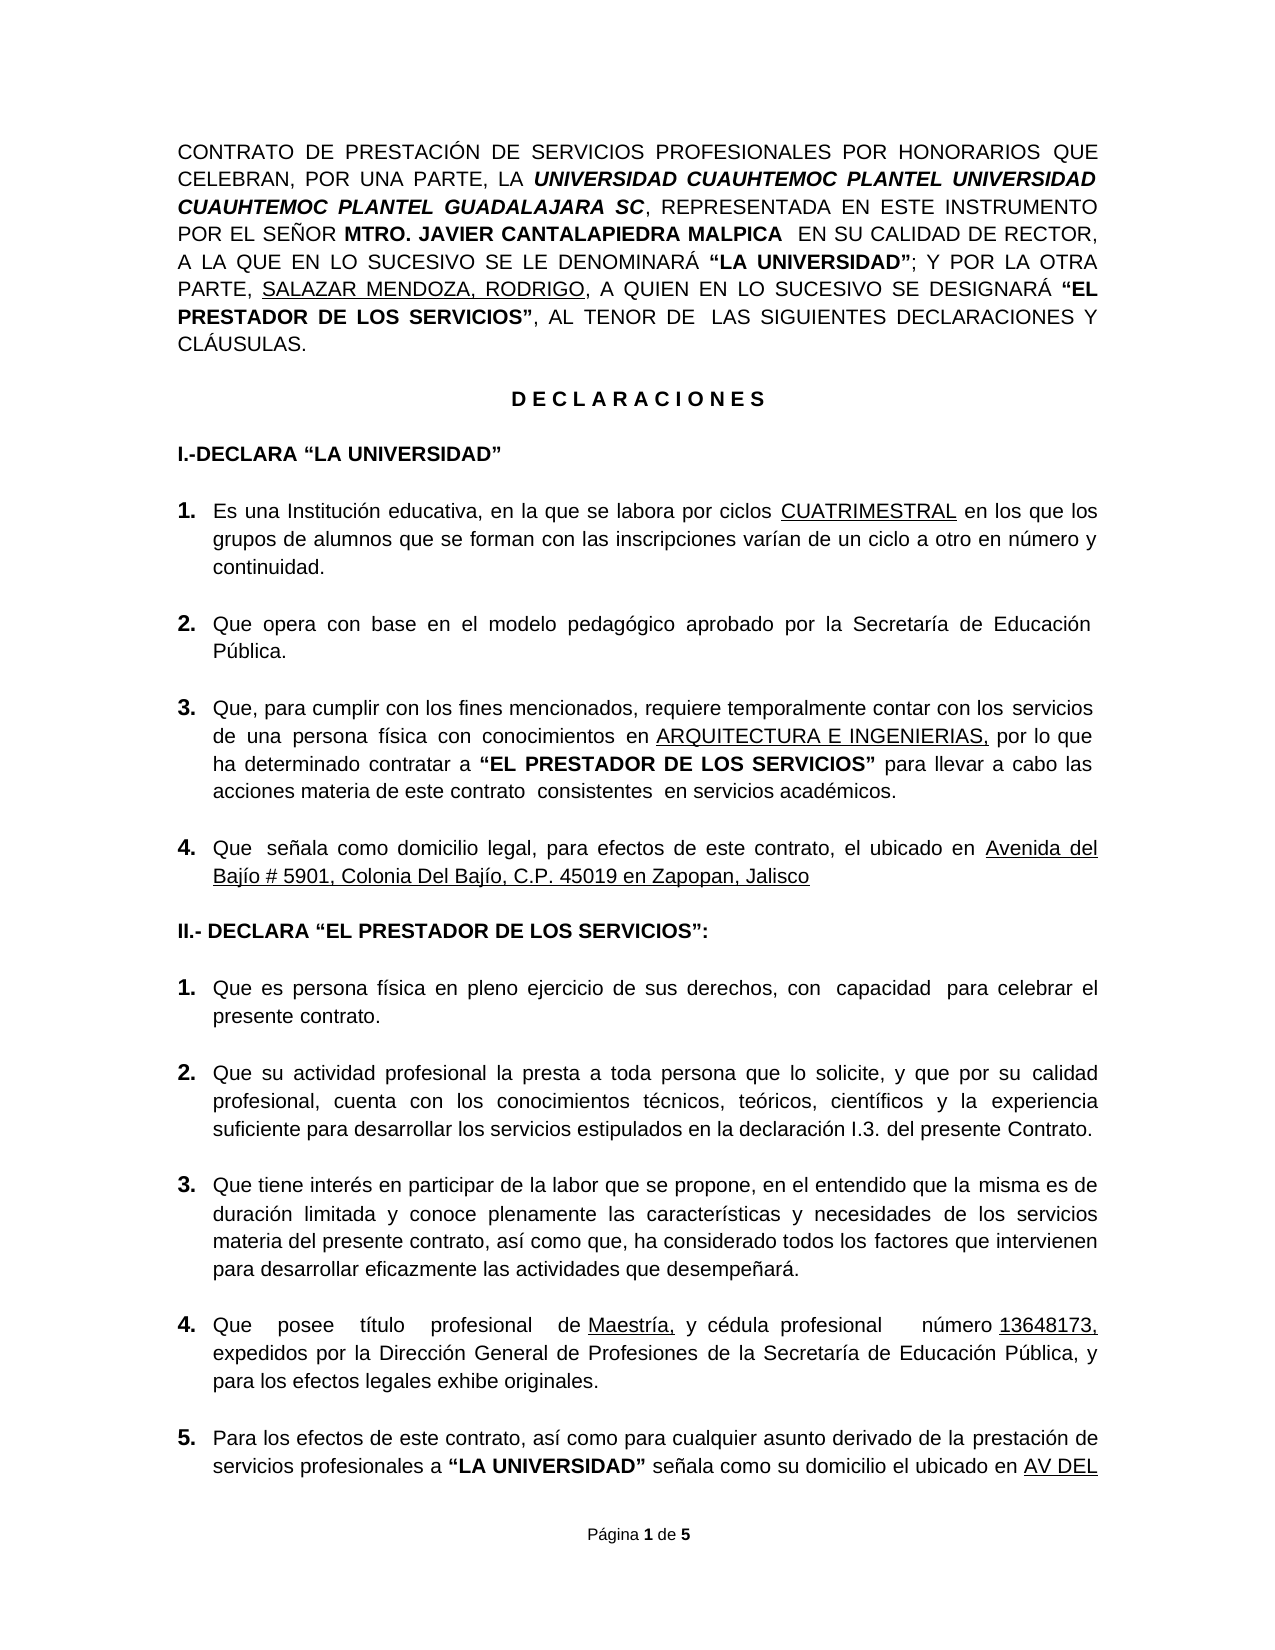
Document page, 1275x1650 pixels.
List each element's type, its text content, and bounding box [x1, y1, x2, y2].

list Es una Institución educativa, en la que se labora por ciclos CUATRIMESTRAL en los que los grupos de alumnos que se forman con las inscripciones varían de un ciclo a otro en número y continuidad. [177, 497, 1098, 578]
list Que señala como domicilio legal, para efectos de este contrato, el ubicado en Avenida del Bajío # 5901, Colonia Del Bajío, C.P. 45019 en Zapopan, Jalisco [177, 834, 1098, 888]
subtitle D E C L A R A C I O N E S [177, 387, 1098, 411]
list Que es persona física en pleno ejercicio de sus derechos, con capacidad para celebrar el presente contrato. [177, 974, 1098, 1028]
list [177, 1424, 1098, 1478]
list Que, para cumplir con los fines mencionados, requiere temporalmente contar con los servicios de una persona física con conocimientos en ARQUITECTURA E INGENIERIAS, por lo que ha determinado contratar a “EL PRESTADOR DE LOS SERVICIOS” para llevar a cabo las acciones materia de este contrato consistentes en servicios académicos. [177, 694, 1093, 803]
list Que opera con base en el modelo pedagógico aprobado por la Secretaría de Educación Pública. [177, 609, 1092, 663]
list Que su actividad profesional la presta a toda persona que lo solicite, y que por su calidad profesional, cuenta con los conocimientos técnicos, teóricos, científicos y la experiencia suficiente para desarrollar los servicios estipulados en la declaración I.3. del presente Contrato. [177, 1059, 1098, 1140]
list Que posee título profesional de Maestría, y cédula profesional número 13648173, expedidos por la Dirección General de Profesiones de la Secretaría de Educación Pública, y para los efectos legales exhibe originales. [177, 1311, 1098, 1393]
subtitle II.- DECLARA “EL PRESTADOR DE LOS SERVICIOS”: [177, 919, 1110, 943]
list Que tiene interés en participar de la labor que se propone, en el entendido que la misma es de duración limitada y conoce plenamente las características y necesidades de los servicios materia del presente contrato, así como que, ha considerado todos los factores que intervienen para desarrollar eficazmente las actividades que desempeñará. [177, 1171, 1098, 1280]
text CONTRATO DE PRESTACIÓN DE SERVICIOS PROFESIONALES POR HONORARIOS QUE CELEBRAN, POR UNA PARTE, LA UNIVERSIDAD CUAUHTEMOC PLANTEL UNIVERSIDAD CUAUHTEMOC PLANTEL GUADALAJARA SC, REPRESENTADA EN ESTE INSTRUMENTO POR EL SEÑOR MTRO. JAVIER CANTALAPIEDRA MALPICA EN SU CALIDAD DE RECTOR, A LA QUE EN LO SUCESIVO SE LE DENOMINARÁ “LA UNIVERSIDAD”; Y POR LA OTRA PARTE, SALAZAR MENDOZA, RODRIGO, A QUIEN EN LO SUCESIVO SE DESIGNARÁ “EL PRESTADOR DE LOS SERVICIOS”, AL TENOR DE LAS SIGUIENTES DECLARACIONES Y CLÁUSULAS. [177, 139, 1098, 356]
text I.-DECLARA “LA UNIVERSIDAD” [177, 442, 1110, 466]
